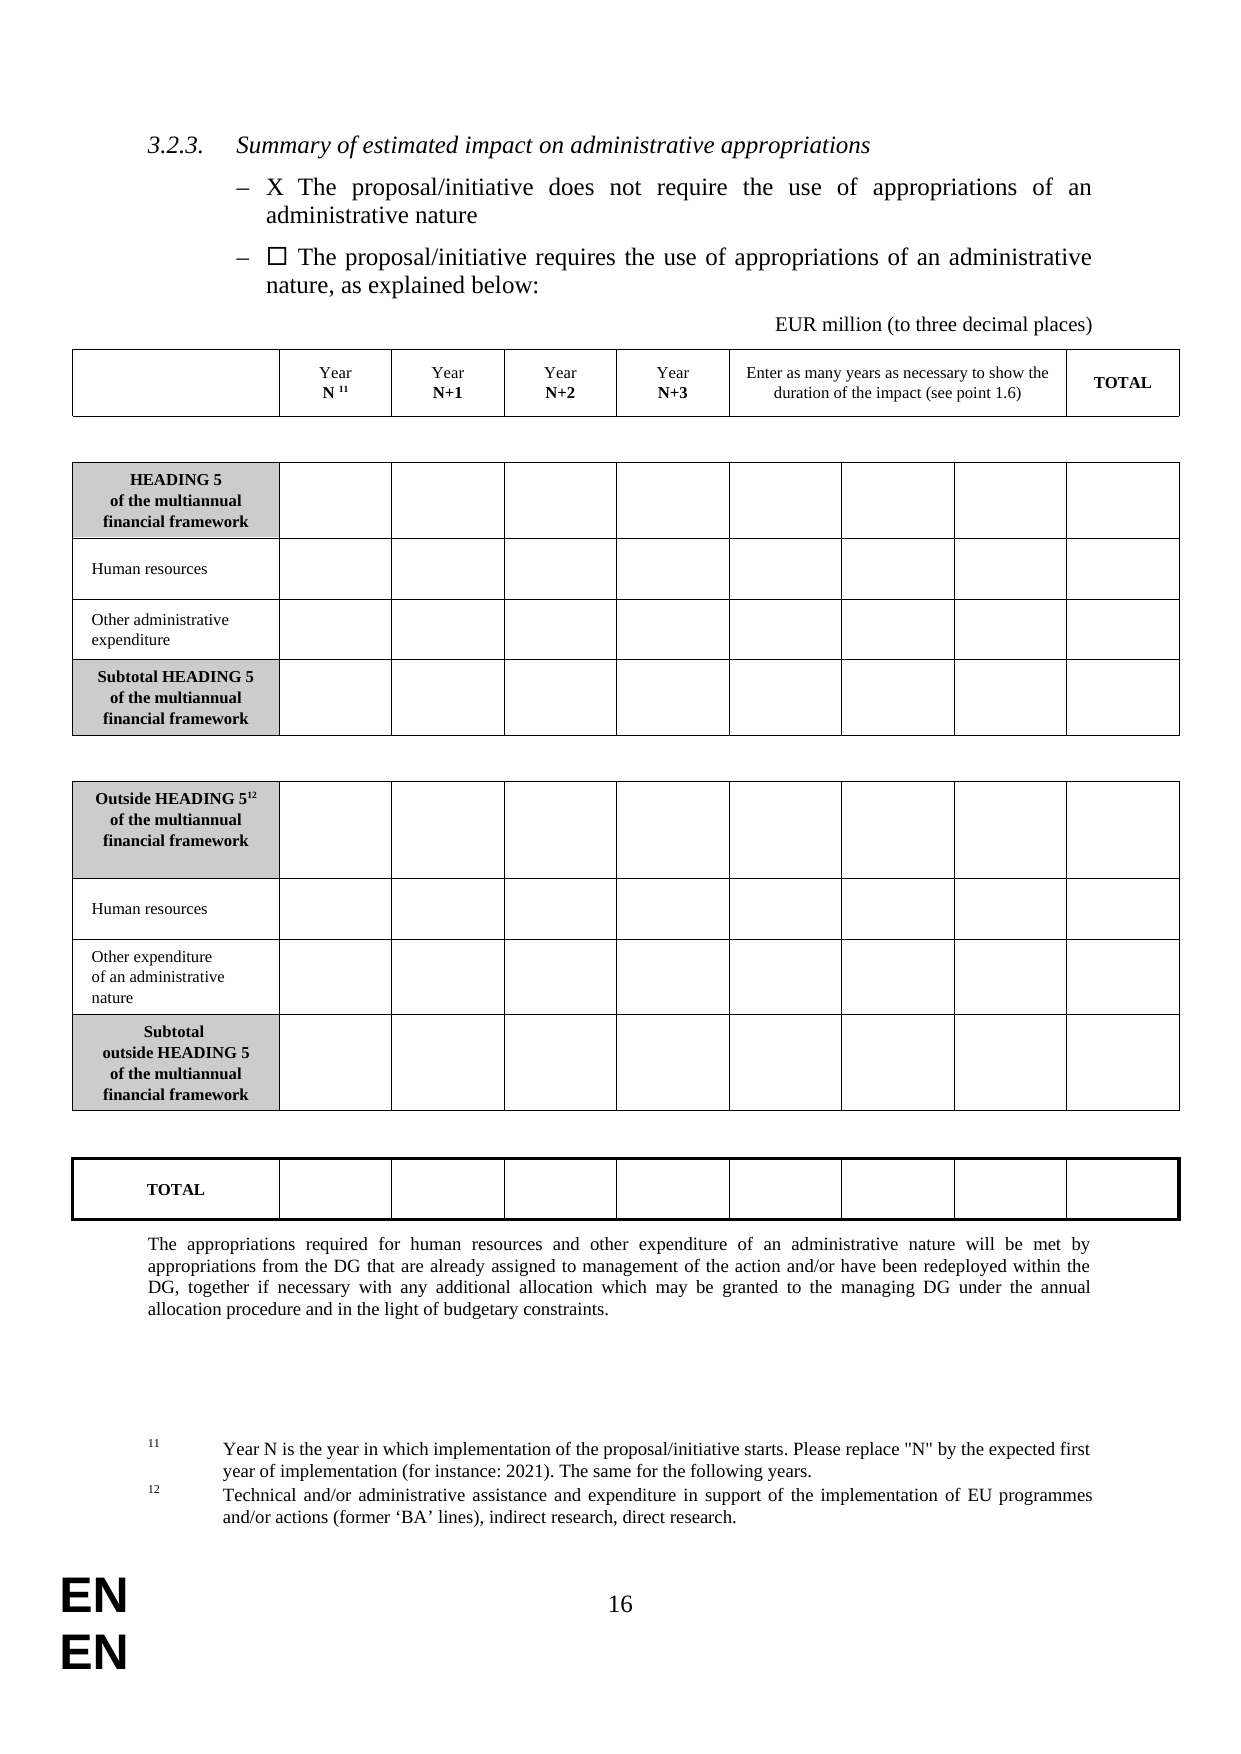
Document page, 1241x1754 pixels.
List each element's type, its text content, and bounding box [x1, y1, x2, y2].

table_cell [505, 940, 616, 1014]
table_cell [1067, 1015, 1179, 1110]
table_cell [842, 539, 954, 598]
table_cell [842, 879, 954, 938]
table_cell [505, 879, 616, 938]
table_header Year N+1 [392, 350, 504, 416]
table_cell [730, 660, 841, 735]
table_cell Other administrative expenditure [73, 600, 279, 659]
table_header [280, 463, 391, 537]
table_cell [955, 1015, 1066, 1110]
table_cell [955, 879, 1066, 938]
table_cell [392, 660, 504, 735]
table_cell Other expenditure of an administrative nature [73, 940, 279, 1014]
table_header [280, 1160, 391, 1218]
table_cell [955, 660, 1066, 735]
table_cell [617, 600, 729, 659]
table_header Year N+3 [617, 350, 729, 416]
table_cell [1067, 600, 1179, 659]
table_header [842, 782, 954, 878]
table_header Enter as many years as necessary to show the duration of the impact (see point 1.6) [730, 350, 1066, 416]
table_header [730, 463, 841, 537]
table_header Year N+2 [505, 350, 616, 416]
table_cell [955, 940, 1066, 1014]
table_cell Human resources [73, 879, 279, 938]
table_header [842, 1160, 954, 1218]
table_header [505, 1160, 616, 1218]
table_cell [955, 539, 1066, 598]
table_cell [730, 539, 841, 598]
table_cell [505, 600, 616, 659]
table_header [1067, 463, 1179, 537]
text EUR million (to three decimal places) [148, 312, 1092, 336]
table_cell [1067, 539, 1179, 598]
table_header [1067, 782, 1179, 878]
table_header Year N [280, 350, 391, 416]
table_cell [280, 1015, 391, 1110]
table_cell [392, 879, 504, 938]
table_cell [505, 660, 616, 735]
table_cell [392, 1015, 504, 1110]
table_cell [392, 940, 504, 1014]
table_header [842, 463, 954, 537]
table_cell [842, 1015, 954, 1110]
table_header [73, 350, 279, 416]
table_cell [617, 539, 729, 598]
table_header [730, 1160, 841, 1218]
table_cell [730, 940, 841, 1014]
table_cell [280, 879, 391, 938]
table_cell [730, 600, 841, 659]
table_header [617, 1160, 729, 1218]
table_cell Subtotal outside HEADING 5 of the multiannual financial framework [73, 1015, 279, 1110]
table_cell [730, 1015, 841, 1110]
table_header [617, 463, 729, 537]
table_header [617, 782, 729, 878]
table_header [730, 782, 841, 878]
table_cell [392, 539, 504, 598]
table_header HEADING 5 of the multiannual financial framework [73, 463, 279, 537]
table_cell Subtotal HEADING 5 of the multiannual financial framework [73, 660, 279, 735]
table_header [392, 463, 504, 537]
table_header [505, 463, 616, 537]
table_cell [955, 600, 1066, 659]
table_cell [392, 600, 504, 659]
table_cell [617, 1015, 729, 1110]
table_header [392, 1160, 504, 1218]
table_cell [842, 600, 954, 659]
table_cell [280, 940, 391, 1014]
table_header Outside HEADING 5 of the multiannual financial framework [73, 782, 279, 878]
table_cell [505, 1015, 616, 1110]
list X The proposal/initiative does not require the use of appropriations of an administrative nature [236, 172, 1092, 229]
table_header [1067, 1160, 1177, 1218]
table_cell [280, 660, 391, 735]
table_cell [1067, 879, 1179, 938]
table_cell [842, 660, 954, 735]
table_cell [280, 539, 391, 598]
list The proposal/initiative requires the use of appropriations of an administrative nature, as explained below: [236, 242, 1092, 299]
table_cell Human resources [73, 539, 279, 598]
table_header [392, 782, 504, 878]
table_cell [280, 600, 391, 659]
subtitle 3.2.3. Summary of estimated impact on administrative appropriations [148, 131, 1092, 159]
table_cell [505, 539, 616, 598]
table_cell [1067, 940, 1179, 1014]
table_cell [617, 940, 729, 1014]
table_header TOTAL [1067, 350, 1179, 416]
table_header [955, 463, 1066, 537]
table_cell [730, 879, 841, 938]
table_cell [1067, 660, 1179, 735]
text The appropriations required for human resources and other expenditure of an administrative nature will be met by appropriations from the DG that are already assigned to management of the action and/or have been redeployed within the DG, together if necessary with any additional allocation which may be granted to the managing DG under the annual allocation procedure and in the light of budgetary constraints. [148, 1233, 1092, 1319]
table_header [955, 1160, 1066, 1218]
table_header [505, 782, 616, 878]
table_cell [617, 879, 729, 938]
table_header TOTAL [74, 1160, 279, 1218]
table_header [955, 782, 1066, 878]
table_cell [617, 660, 729, 735]
table_header [280, 782, 391, 878]
table_cell [842, 940, 954, 1014]
